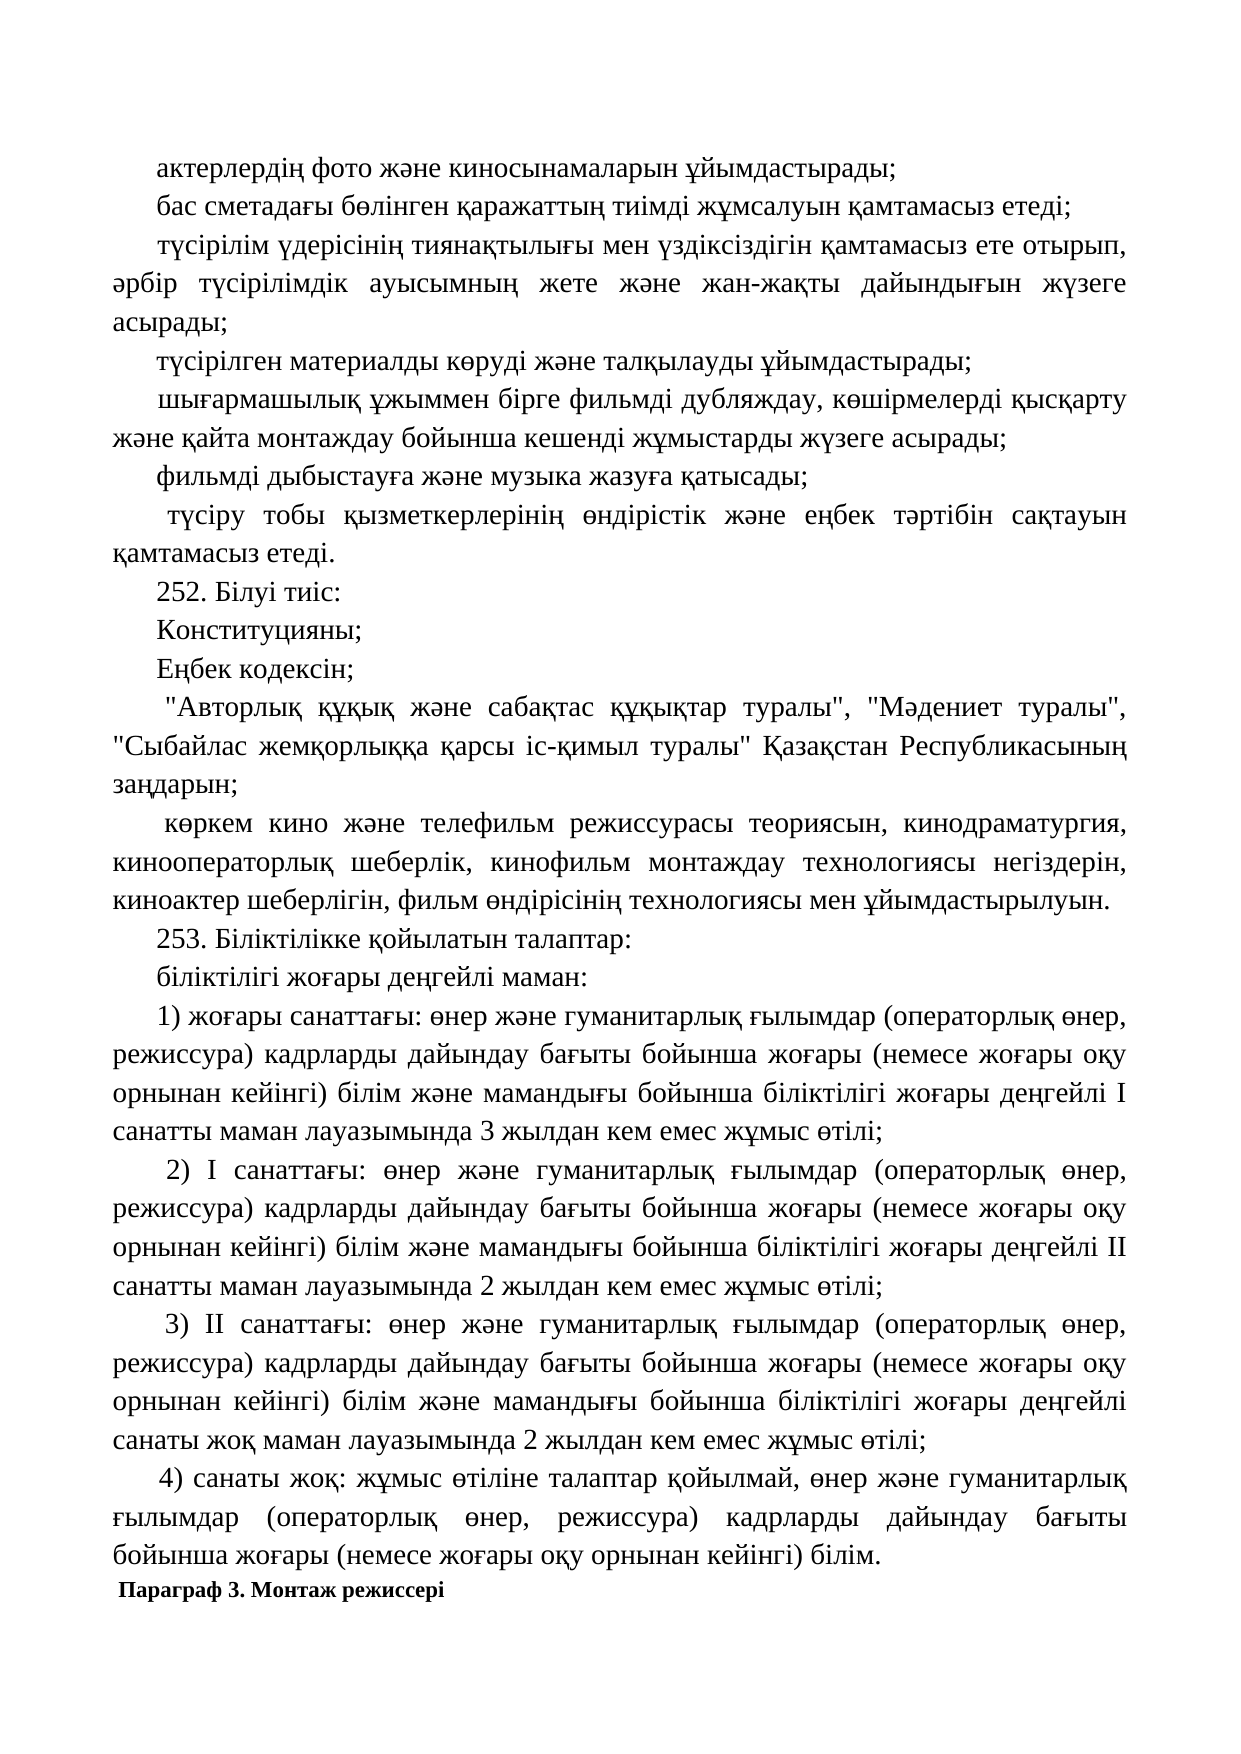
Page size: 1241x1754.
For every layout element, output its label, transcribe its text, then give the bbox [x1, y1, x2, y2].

text фильмді дыбыстауға және музыка жазуға қатысады; [112, 458, 1128, 492]
text Еңбек кодексін; [112, 651, 1128, 684]
text 253. Біліктілікке қойылатын талаптар: [112, 921, 1128, 954]
text көркем кино және телефильм режиссурасы теориясын, кинодраматургия, кинооператорлық шеберлік, кинофильм монтаждау технологиясы негіздерін, киноактер шеберлігін, фильм өндірісінің технологиясы мен ұйымдастырылуын. [112, 805, 1128, 916]
text түсірілген материалды көруді және талқылауды ұйымдастырады; [112, 343, 1128, 376]
text 2) І санаттағы: өнер және гуманитарлық ғылымдар (операторлық өнер, режиссура) кадрларды дайындау бағыты бойынша жоғары (немесе жоғары оқу орнынан кейінгі) білім және мамандығы бойынша біліктілігі жоғары деңгейлі IІ санатты маман лауазымында 2 жылдан кем емес жұмыс өтілі; [112, 1152, 1128, 1301]
text актерлердің фото және киносынамаларын ұйымдастырады; [112, 150, 1128, 183]
text түсірілім үдерісінің тиянақтылығы мен үздіксіздігін қамтамасыз ете отырып, әрбір түсірілімдік ауысымның жете және жан-жақты дайындығын жүзеге асырады; [112, 227, 1128, 338]
text 4) санаты жоқ: жұмыс өтіліне талаптар қойылмай, өнер және гуманитарлық ғылымдар (операторлық өнер, режиссура) кадрларды дайындау бағыты бойынша жоғары (немесе жоғары оқу орнынан кейінгі) білім. [112, 1460, 1128, 1571]
text шығармашылық ұжыммен бірге фильмді дубляждау, көшірмелерді қысқарту және қайта монтаждау бойынша кешенді жұмыстарды жүзеге асырады; [112, 381, 1128, 453]
text 1) жоғары санаттағы: өнер және гуманитарлық ғылымдар (операторлық өнер, режиссура) кадрларды дайындау бағыты бойынша жоғары (немесе жоғары оқу орнынан кейінгі) білім және мамандығы бойынша біліктілігі жоғары деңгейлі І санатты маман лауазымында 3 жылдан кем емес жұмыс өтілі; [112, 998, 1128, 1147]
text түсіру тобы қызметкерлерінің өндірістік және еңбек тәртібін сақтауын қамтамасыз етеді. [112, 497, 1128, 569]
text Параграф 3. Монтаж режиссері [112, 1576, 1128, 1602]
text Конституцияны; [112, 612, 1128, 646]
text "Авторлық құқық және сабақтас құқықтар туралы", "Мәдениет туралы", "Сыбайлас жемқорлыққа қарсы іс-қимыл туралы" Қазақстан Республикасының заңдарын; [112, 689, 1128, 800]
text 3) ІІ санаттағы: өнер және гуманитарлық ғылымдар (операторлық өнер, режиссура) кадрларды дайындау бағыты бойынша жоғары (немесе жоғары оқу орнынан кейінгі) білім және мамандығы бойынша біліктілігі жоғары деңгейлі санаты жоқ маман лауазымында 2 жылдан кем емес жұмыс өтілі; [112, 1306, 1128, 1455]
text бас сметадағы бөлінген қаражаттың тиімді жұмсалуын қамтамасыз етеді; [112, 188, 1128, 222]
text 252. Білуі тиіс: [112, 574, 1128, 607]
text біліктілігі жоғары деңгейлі маман: [112, 959, 1128, 993]
